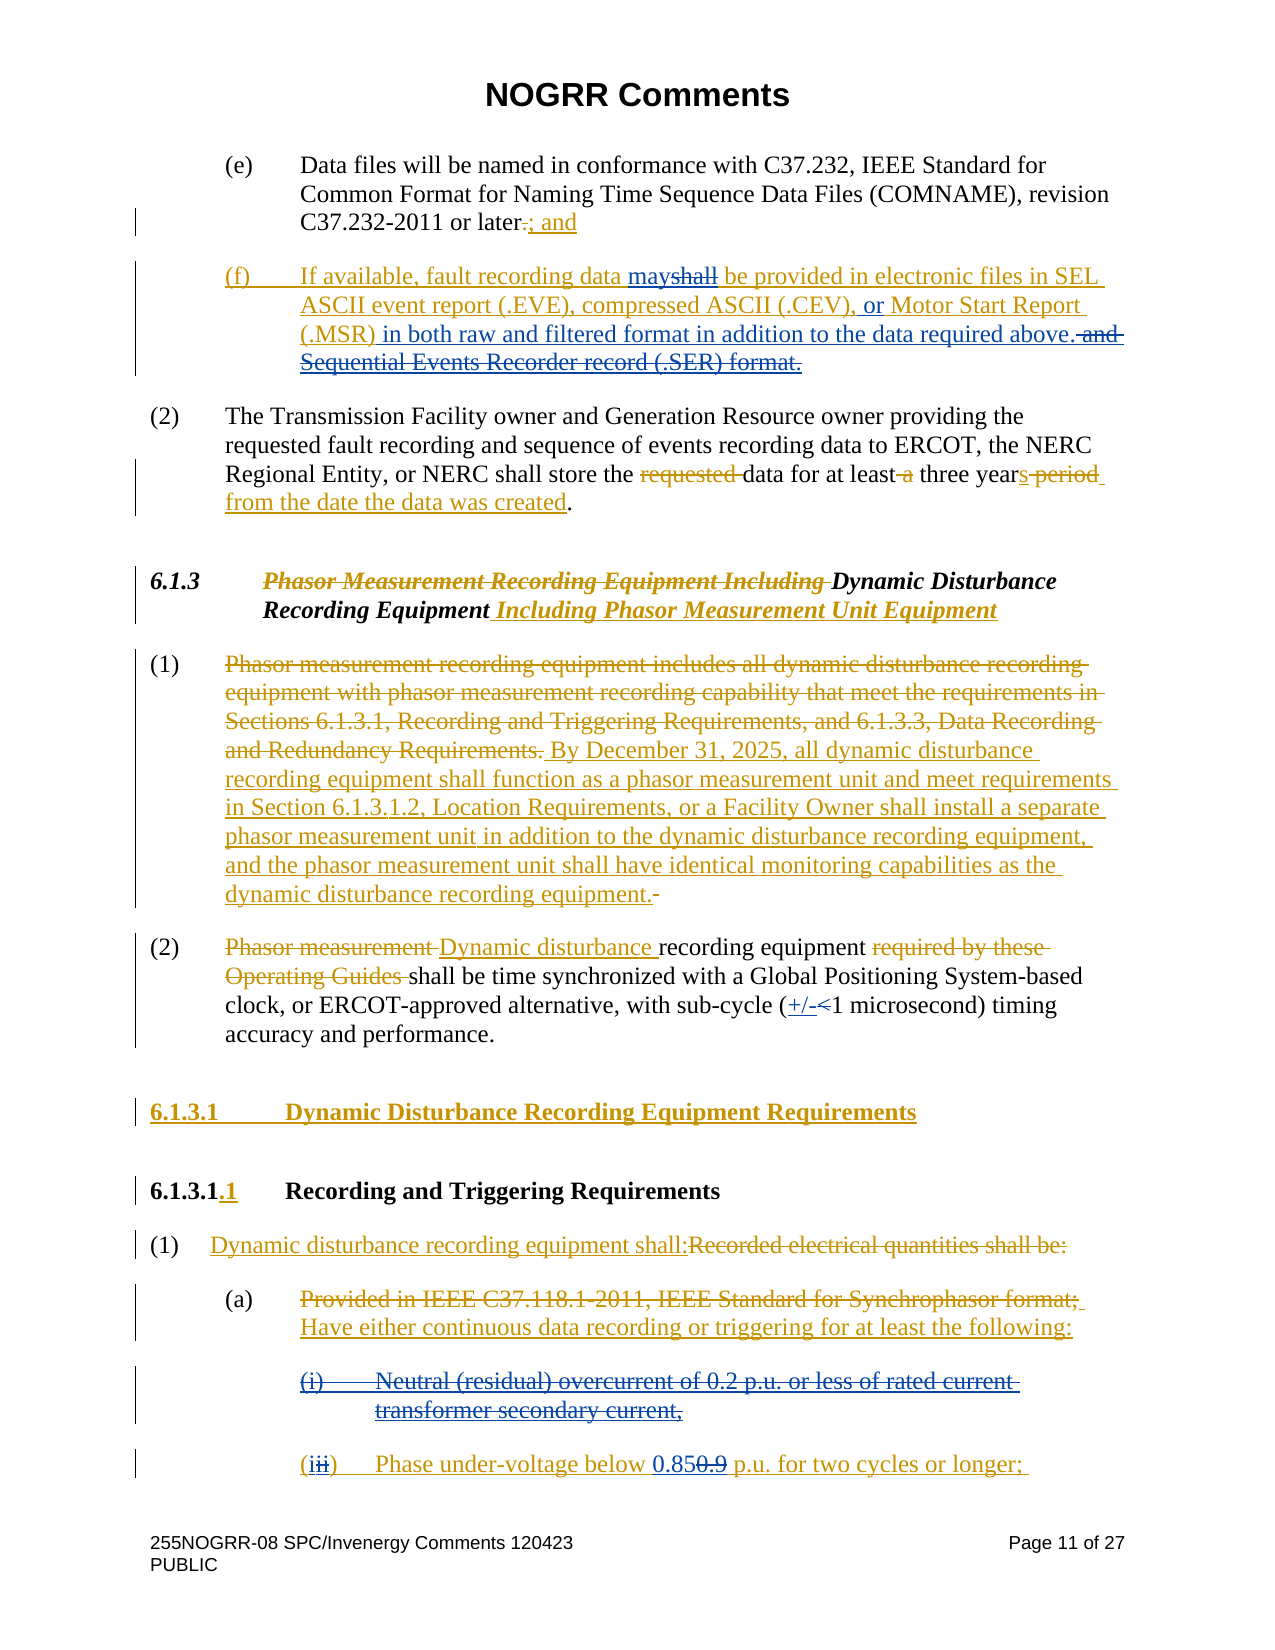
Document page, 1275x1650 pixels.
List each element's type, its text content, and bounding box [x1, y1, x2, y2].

text (a) [225, 1284, 1125, 1341]
text (2) recording equipment shall be time synchronized with a Global Positioning System-based clock, or ERCOT-approved alternative, with sub-cycle (1 microsecond) timing accuracy and performance. [150, 932, 1125, 1047]
text (1) [150, 649, 1125, 907]
text (2) The Transmission Facility owner and Generation Resource owner providing the requested fault recording and sequence of events recording data to ERCOT, the NERC Regional Entity, or NERC shall store the data for at least three year. [150, 401, 1125, 516]
text 6.1.3 Dynamic Disturbance Recording Equipment [150, 566, 1125, 624]
text 6.1.3.1 Recording and Triggering Requirements [150, 1176, 1125, 1205]
text (e) Data files will be named in conformance with C37.232, IEEE Standard for Common Format for Naming Time Sequence Data Files (COMNAME), revision C37.232-2011 or later [225, 150, 1125, 236]
text (1) [150, 1230, 1125, 1259]
